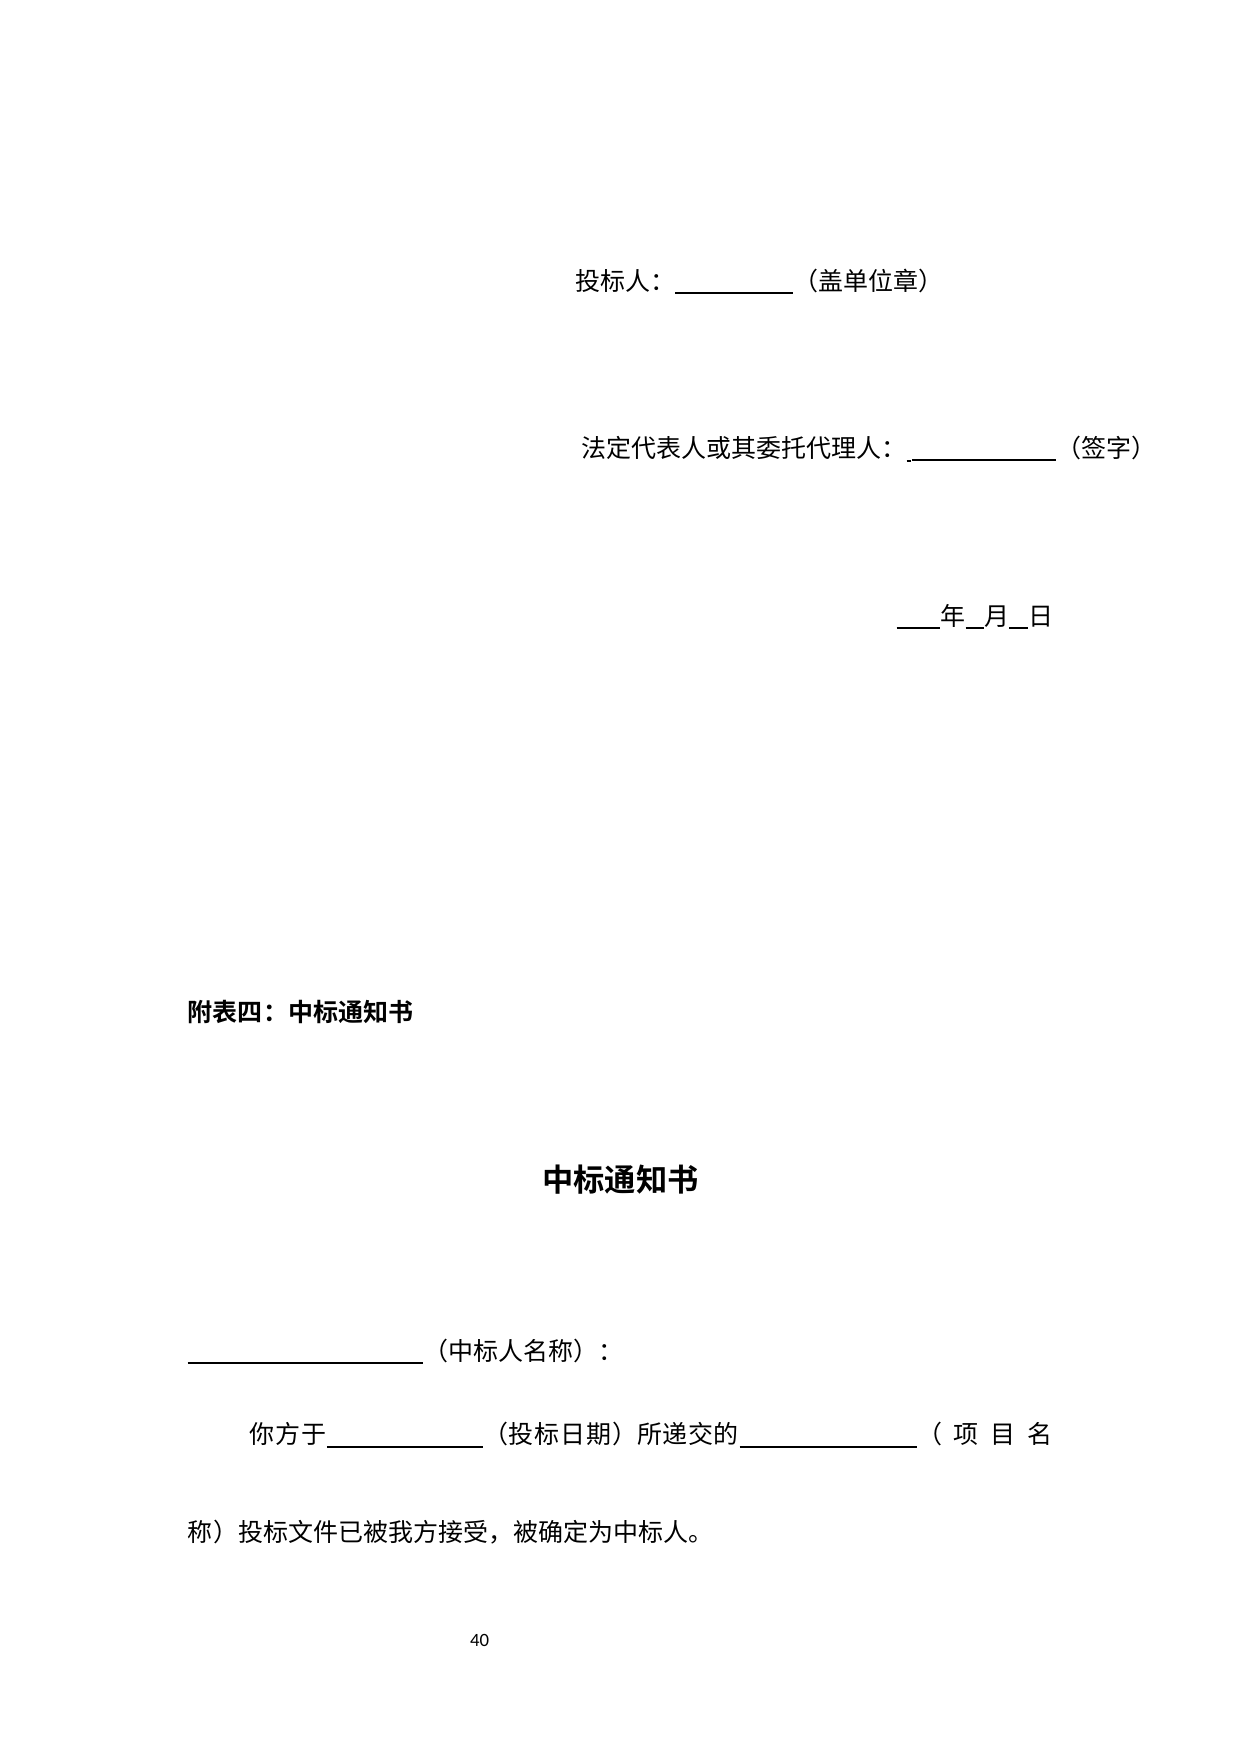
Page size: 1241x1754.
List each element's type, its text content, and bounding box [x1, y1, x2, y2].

text 年 月 日 [187, 579, 1053, 644]
text 你方于 （投标日期）所递交的 （项目名称）投标文件已被我方接受，被确定为中标人。 [187, 1400, 1053, 1563]
text 附表四：中标通知书 [187, 976, 1053, 1041]
text 法定代表人或其委托代理人： （签字） [581, 412, 1053, 477]
text 投标人： （盖单位章） [187, 244, 1053, 309]
text （中标人名称）： [187, 1315, 1053, 1380]
text 中标通知书 [187, 1143, 1053, 1208]
